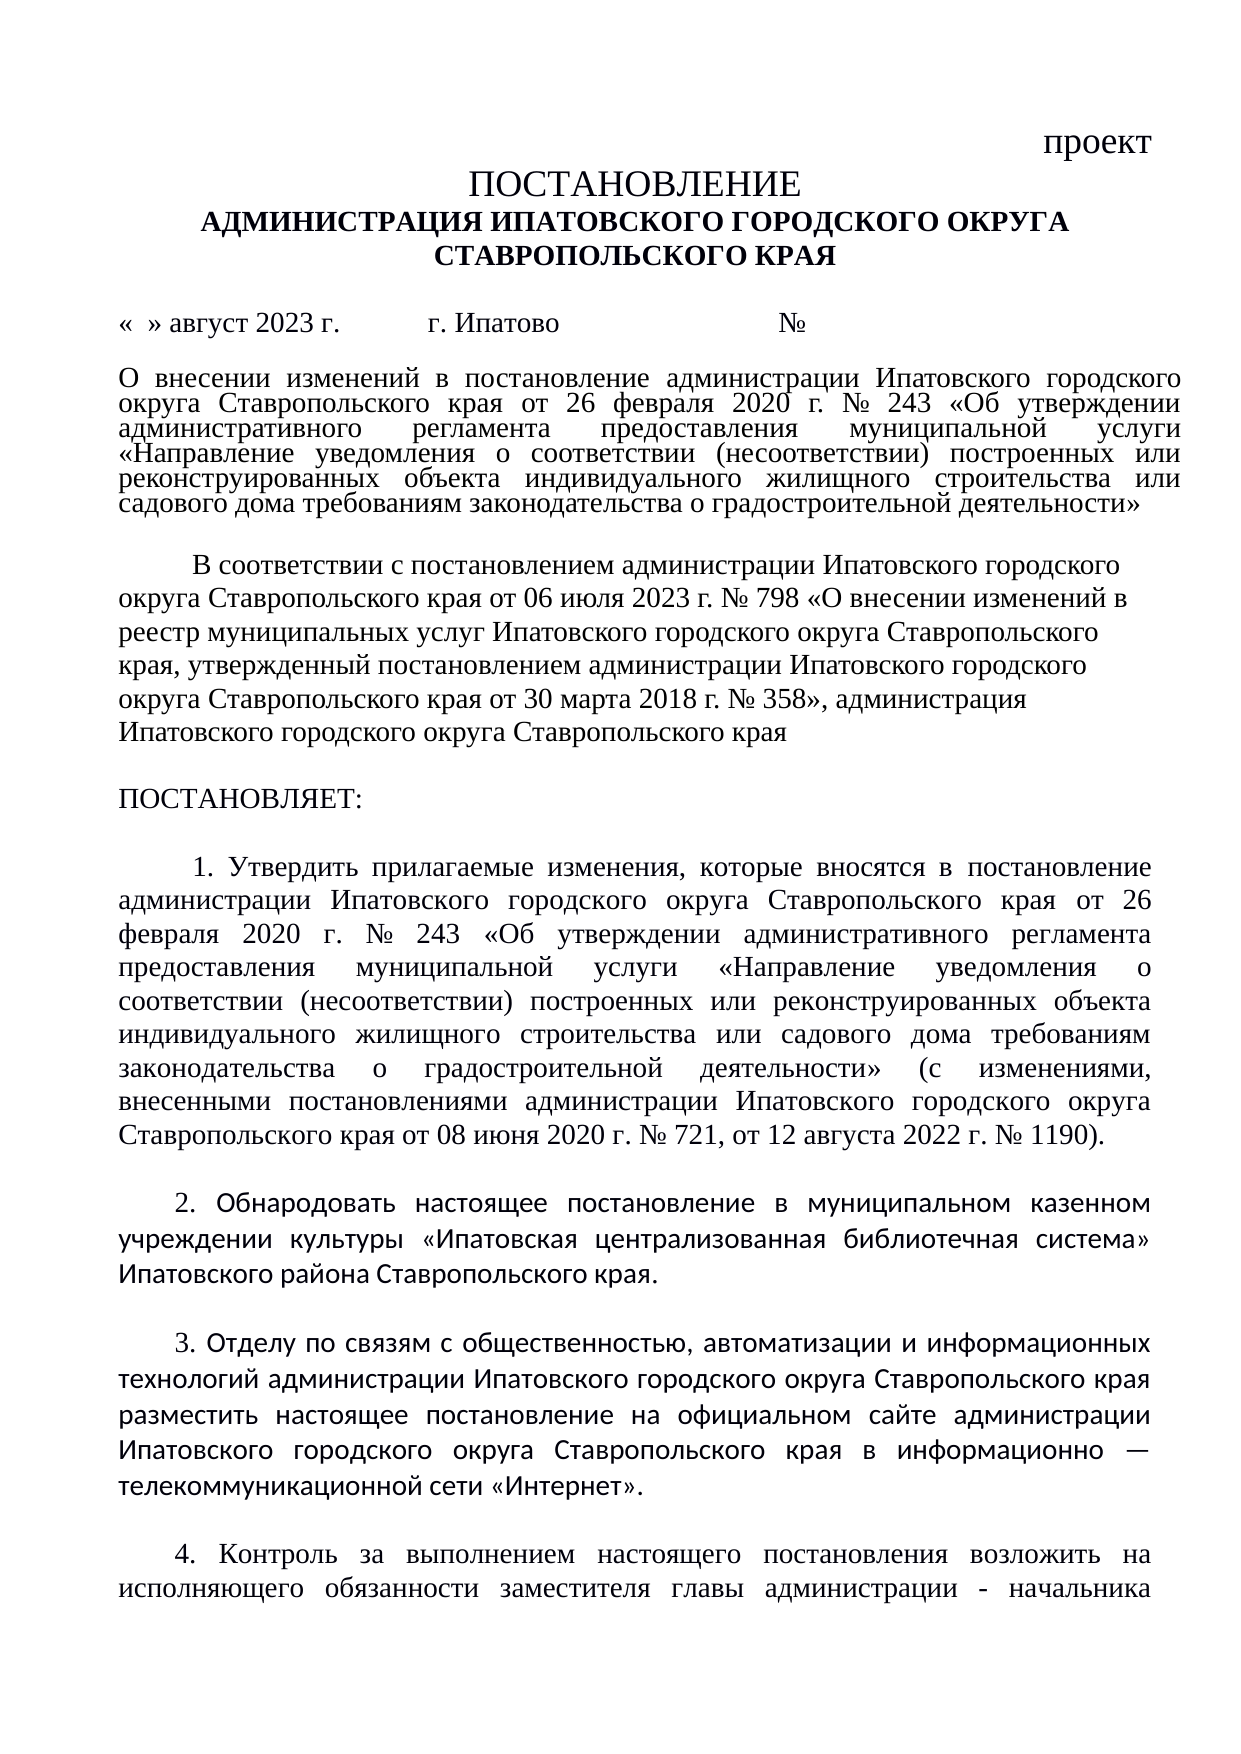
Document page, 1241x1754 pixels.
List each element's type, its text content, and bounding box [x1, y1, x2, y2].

title АДМИНИСТРАЦИЯ ИПАТОВСКОГО ГОРОДСКОГО ОКРУГА СТАВРОПОЛЬСКОГО КРАЯ [118, 204, 1152, 271]
title проект [118, 118, 1152, 161]
title « » август 2023 г. г. Ипатово № [118, 305, 1152, 338]
title ПОСТАНОВЛЕНИЕ [118, 161, 1152, 204]
text В соответствии с постановлением администрации Ипатовского городского округа Ставропольского края от 06 июля 2023 г. № 798 «О внесении изменений в реестр муниципальных услуг Ипатовского городского округа Ставропольского края, утвержденный постановлением администрации Ипатовского городского округа Ставропольского края от 30 марта 2018 г. № 358», администрация Ипатовского городского округа Ставропольского края [118, 547, 1152, 748]
text 1. Утвердить прилагаемые изменения, которые вносятся в постановление администрации Ипатовского городского округа Ставропольского края от 26 февраля 2020 г. № 243 «Об утверждении административного регламента предоставления муниципальной услуги «Направление уведомления о соответствии (несоответствии) построенных или реконструированных объекта индивидуального жилищного строительства или садового дома требованиям законодательства о градостроительной деятельности» (с изменениями, внесенными постановлениями администрации Ипатовского городского округа Ставропольского края от 08 июня 2020 г. № 721, от 12 августа 2022 г. № 1190). [118, 849, 1152, 1151]
text О внесении изменений в постановление администрации Ипатовского городского округа Ставропольского края от 26 февраля 2020 г. № 243 «Об утверждении административного регламента предоставления муниципальной услуги «Направление уведомления о соответствии (несоответствии) построенных или реконструированных объекта индивидуального жилищного строительства или садового дома требованиям законодательства о градостроительной деятельности» [118, 368, 1181, 518]
text 2. Обнародовать настоящее постановление в муниципальном казенном учреждении культуры «Ипатовская централизованная библиотечная система» Ипатовского района Ставропольского края. [118, 1184, 1152, 1291]
text 3. Отделу по связям с общественностью, автоматизации и информационных технологий администрации Ипатовского городского округа Ставропольского края разместить настоящее постановление на официальном сайте администрации Ипатовского городского округа Ставропольского края в информационно — телекоммуникационной сети «Интернет». [118, 1324, 1152, 1503]
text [118, 1536, 1152, 1603]
text ПОСТАНОВЛЯЕТ: [118, 782, 1152, 815]
